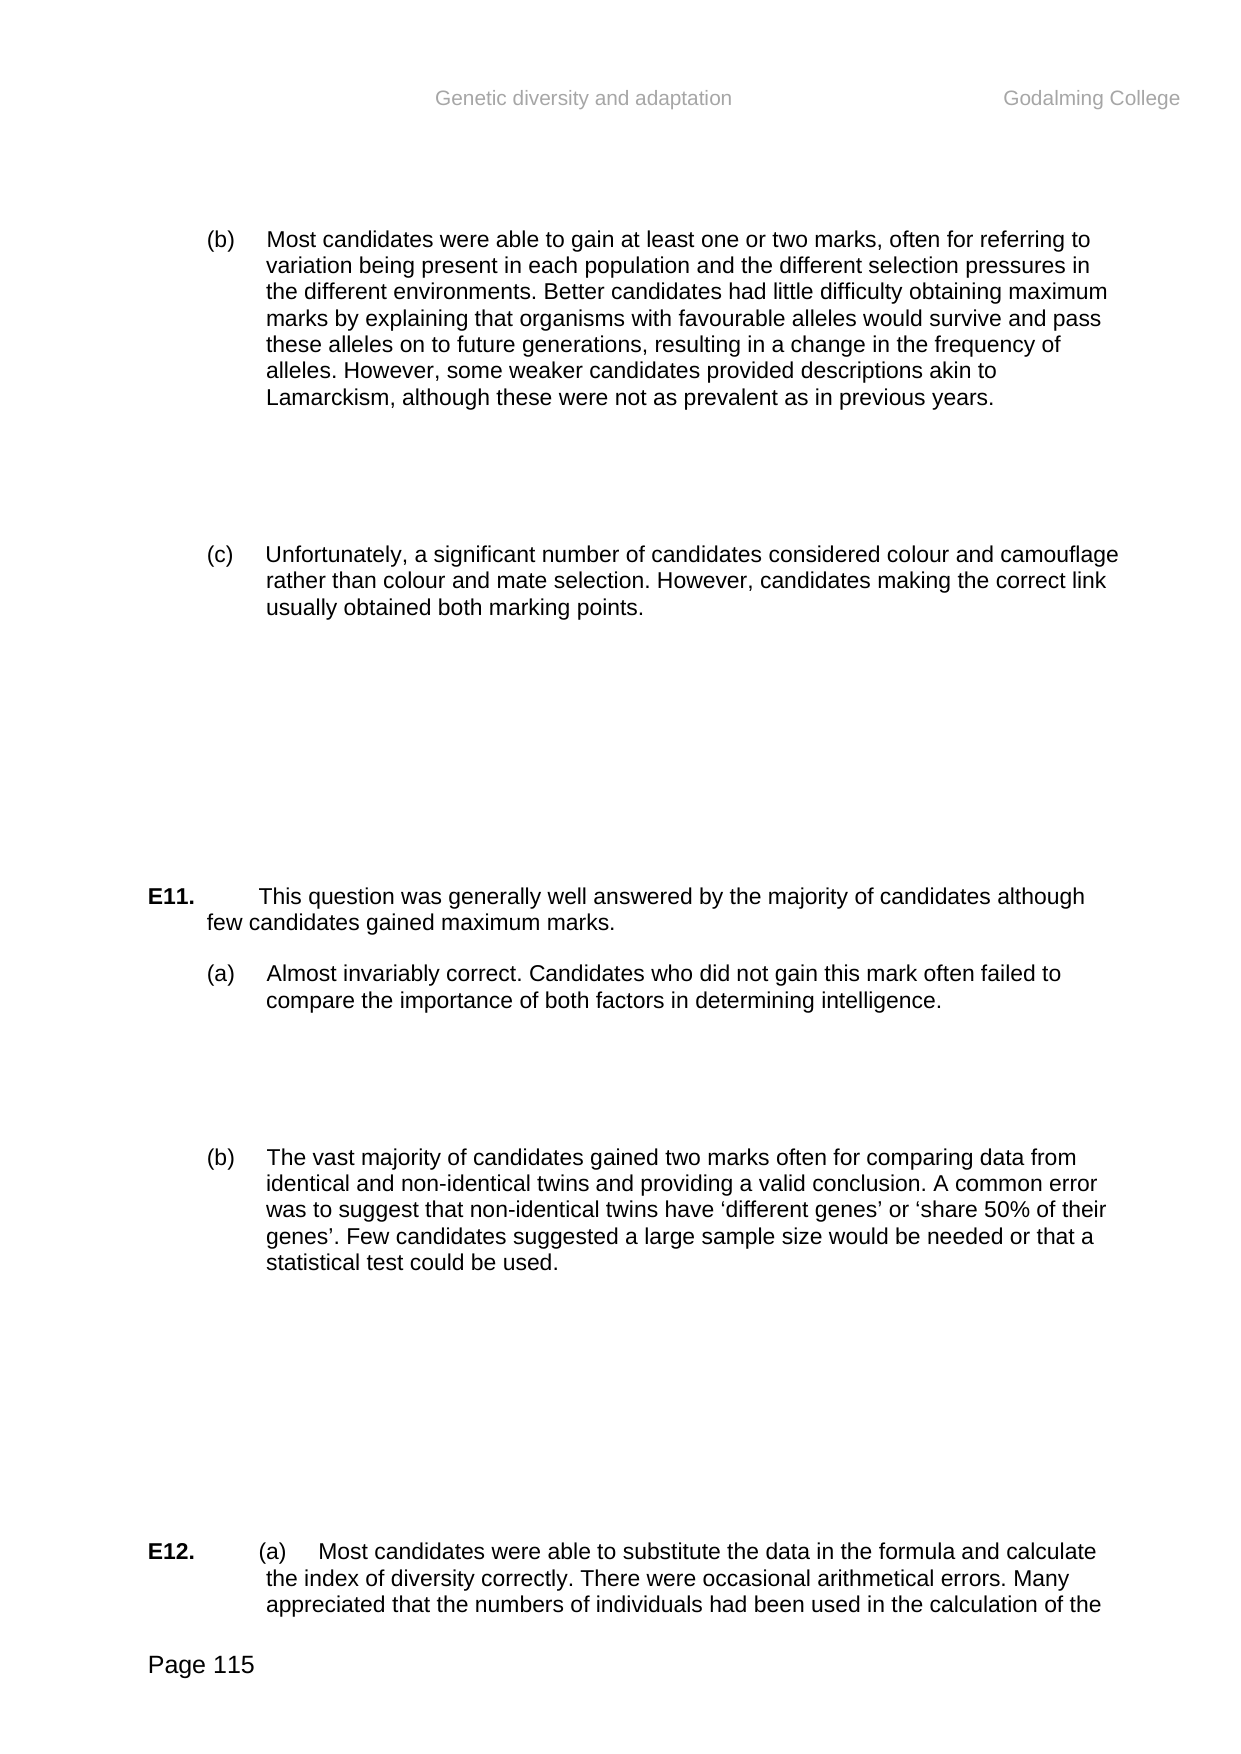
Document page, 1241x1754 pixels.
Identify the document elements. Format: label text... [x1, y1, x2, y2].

text (c) Unfortunately, a significant number of candidates considered colour and camouflage rather than colour and mate selection. However, candidates making the correct link usually obtained both marking points. [207, 541, 1122, 620]
text E11. This question was generally well answered by the majority of candidates although few candidates gained maximum marks. [148, 883, 1122, 935]
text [148, 1538, 1122, 1617]
text (b) Most candidates were able to gain at least one or two marks, often for referring to variation being present in each population and the different selection pressures in the different environments. Better candidates had little difficulty obtaining maximum marks by explaining that organisms with favourable alleles would survive and pass these alleles on to future generations, resulting in a change in the frequency of alleles. However, some weaker candidates provided descriptions akin to Lamarckism, although these were not as prevalent as in previous years. [207, 226, 1122, 410]
text (b) The vast majority of candidates gained two marks often for comparing data from identical and non-identical twins and providing a valid conclusion. A common error was to suggest that non-identical twins have ‘different genes’ or ‘share 50% of their genes’. Few candidates suggested a large sample size would be needed or that a statistical test could be used. [207, 1144, 1122, 1276]
text (a) Almost invariably correct. Candidates who did not gain this mark often failed to compare the importance of both factors in determining intelligence. [207, 960, 1122, 1013]
